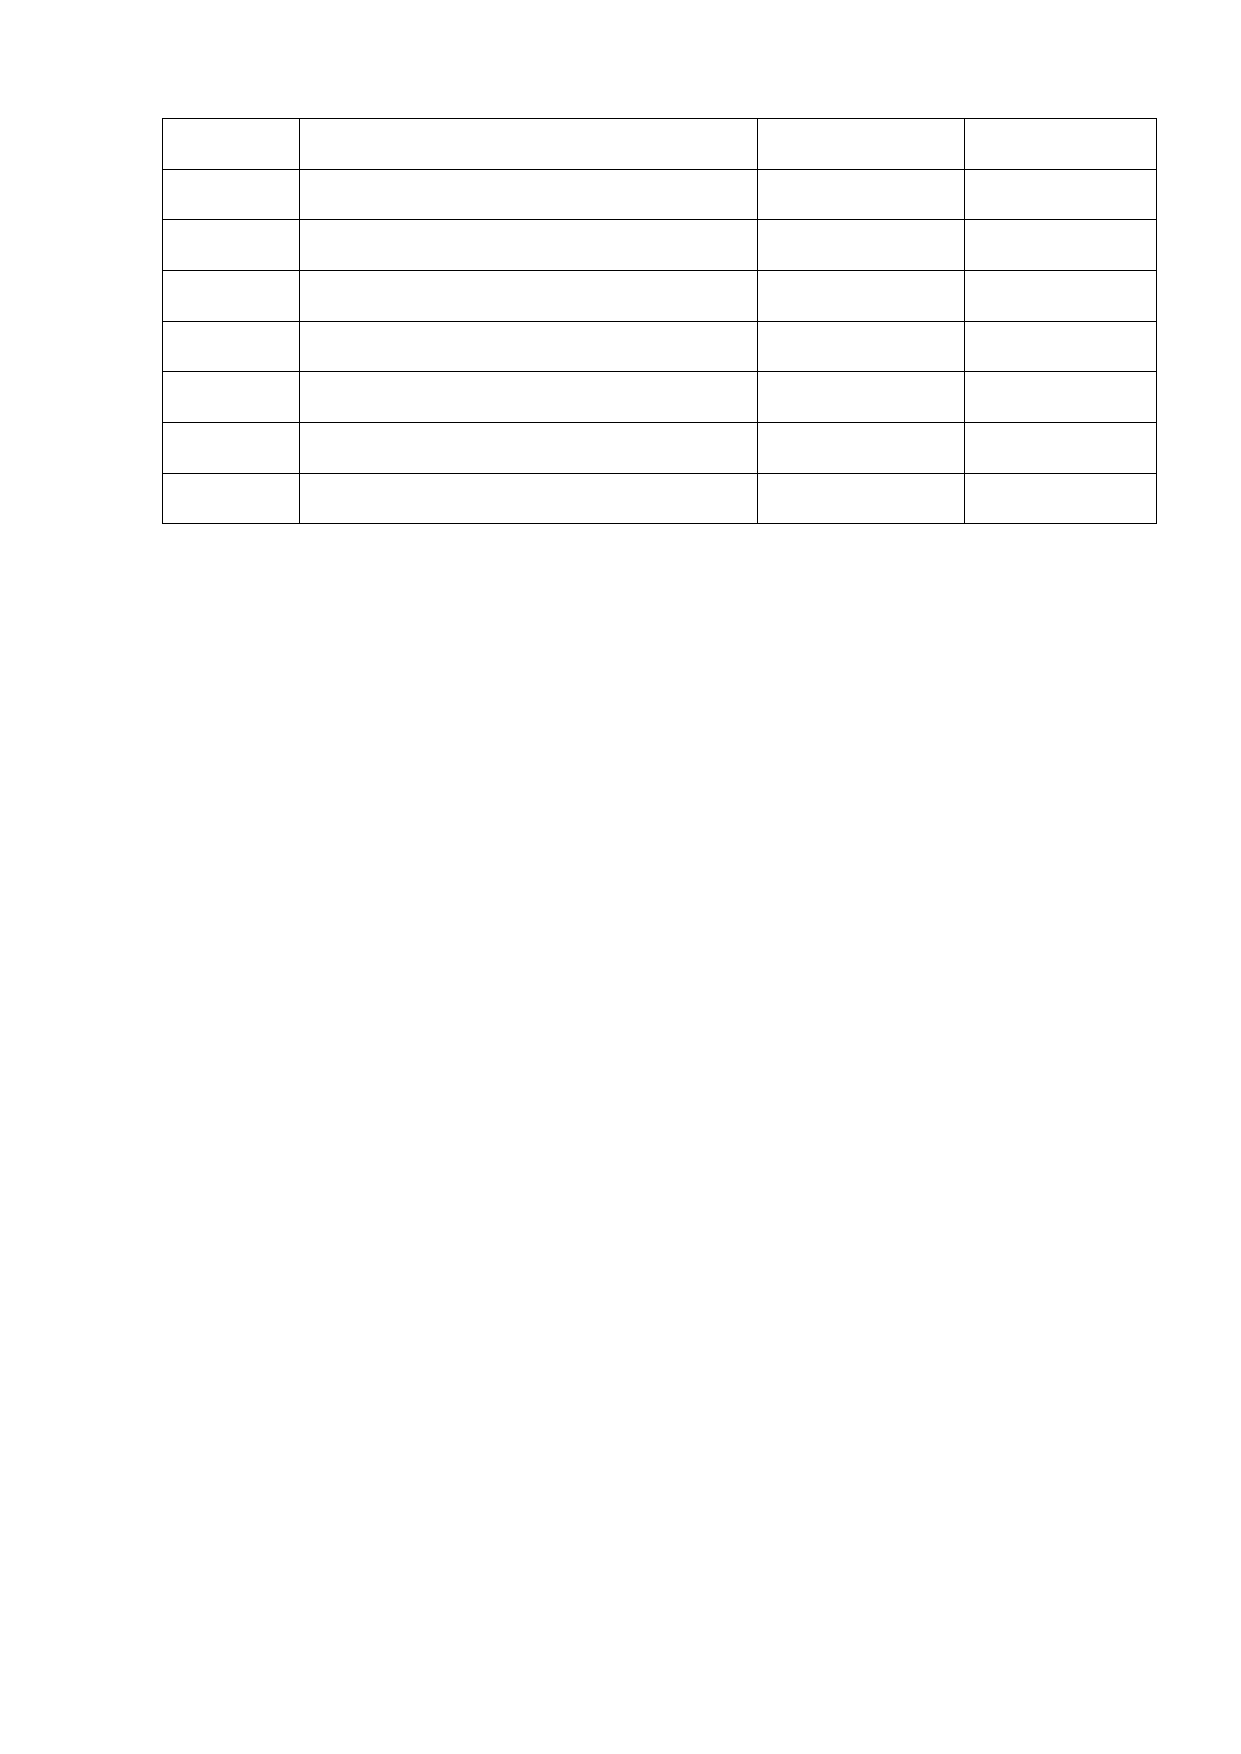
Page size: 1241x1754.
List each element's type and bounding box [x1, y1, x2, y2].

table_cell [965, 372, 1156, 422]
table_cell [965, 119, 1156, 169]
table_cell [758, 220, 964, 270]
table_cell [758, 474, 964, 523]
table_cell [758, 372, 964, 422]
table_cell [300, 170, 757, 219]
table_cell [758, 423, 964, 472]
table_cell [163, 220, 299, 270]
table_cell [758, 271, 964, 321]
table_cell [300, 271, 757, 321]
table_cell [965, 322, 1156, 371]
table_cell [300, 119, 757, 169]
table_cell [163, 119, 299, 169]
table_cell [758, 170, 964, 219]
table_cell [300, 220, 757, 270]
table_cell [300, 474, 757, 523]
table_cell [163, 170, 299, 219]
table_cell [965, 271, 1156, 321]
table_cell [163, 322, 299, 371]
table_cell [163, 474, 299, 523]
table_cell [163, 423, 299, 472]
table_cell [965, 423, 1156, 472]
table_cell [300, 322, 757, 371]
table_cell [758, 322, 964, 371]
table_cell [758, 119, 964, 169]
table_cell [300, 372, 757, 422]
table_cell [163, 372, 299, 422]
table_cell [163, 271, 299, 321]
table_cell [965, 170, 1156, 219]
table_cell [300, 423, 757, 472]
table_cell [965, 220, 1156, 270]
table_cell [965, 474, 1156, 523]
